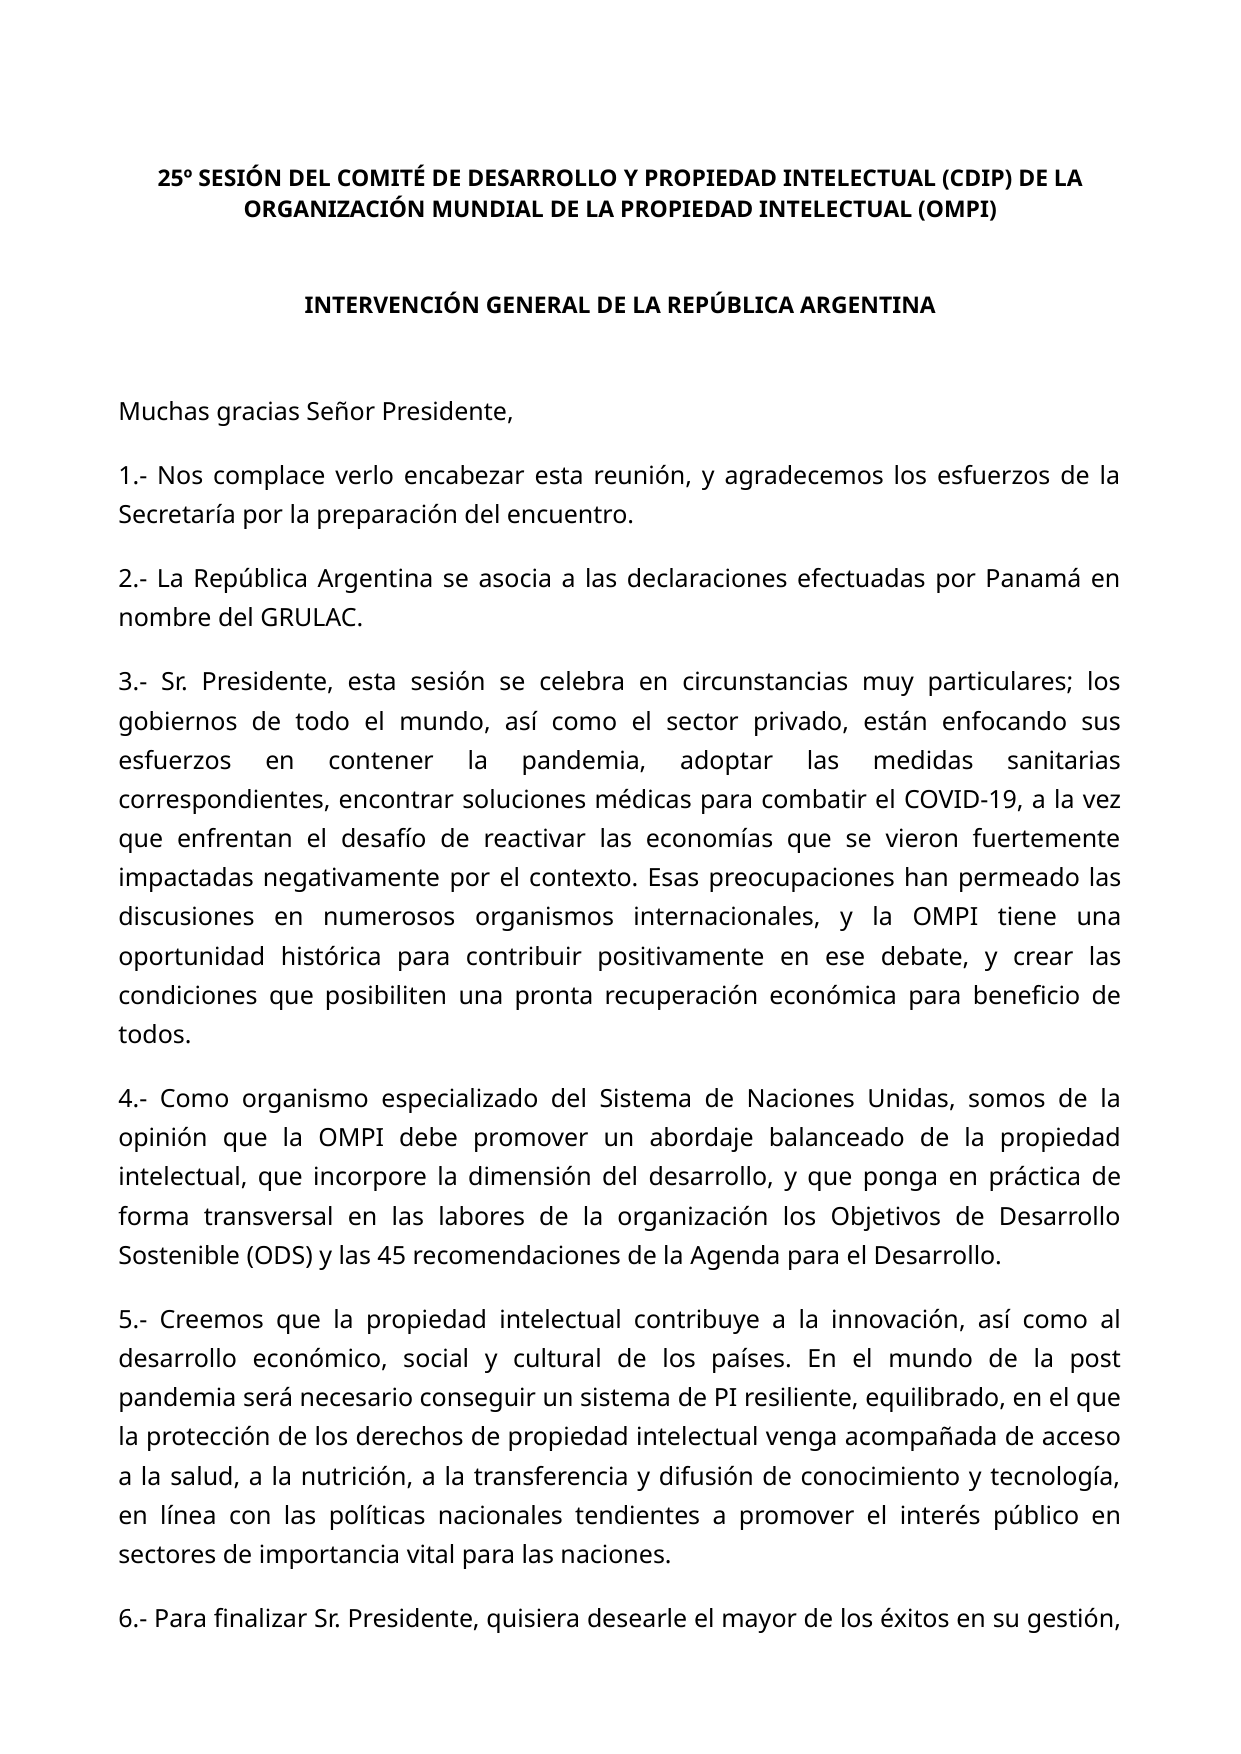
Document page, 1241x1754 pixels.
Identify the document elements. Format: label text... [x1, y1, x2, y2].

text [118, 1601, 1122, 1635]
text 2.- La República Argentina se asocia a las declaraciones efectuadas por Panamá en nombre del GRULAC. [118, 561, 1122, 634]
text 25º SESIÓN DEL COMITÉ DE DESARROLLO Y PROPIEDAD INTELECTUAL (CDIP) DE LA ORGANIZACIÓN MUNDIAL DE LA PROPIEDAD INTELECTUAL (OMPI) [118, 162, 1122, 224]
text INTERVENCIÓN GENERAL DE LA REPÚBLICA ARGENTINA [118, 289, 1122, 320]
text 4.- Como organismo especializado del Sistema de Naciones Unidas, somos de la opinión que la OMPI debe promover un abordaje balanceado de la propiedad intelectual, que incorpore la dimensión del desarrollo, y que ponga en práctica de forma transversal en las labores de la organización los Objetivos de Desarrollo Sostenible (ODS) y las 45 recomendaciones de la Agenda para el Desarrollo. [118, 1081, 1122, 1271]
text 5.- Creemos que la propiedad intelectual contribuye a la innovación, así como al desarrollo económico, social y cultural de los países. En el mundo de la post pandemia será necesario conseguir un sistema de PI resiliente, equilibrado, en el que la protección de los derechos de propiedad intelectual venga acompañada de acceso a la salud, a la nutrición, a la transferencia y difusión de conocimiento y tecnología, en línea con las políticas nacionales tendientes a promover el interés público en sectores de importancia vital para las naciones. [118, 1301, 1122, 1571]
text Muchas gracias Señor Presidente, [118, 393, 1122, 427]
text 3.- Sr. Presidente, esta sesión se celebra en circunstancias muy particulares; los gobiernos de todo el mundo, así como el sector privado, están enfocando sus esfuerzos en contener la pandemia, adoptar las medidas sanitarias correspondientes, encontrar soluciones médicas para combatir el COVID-19, a la vez que enfrentan el desafío de reactivar las economías que se vieron fuertemente impactadas negativamente por el contexto. Esas preocupaciones han permeado las discusiones en numerosos organismos internacionales, y la OMPI tiene una oportunidad histórica para contribuir positivamente en ese debate, y crear las condiciones que posibiliten una pronta recuperación económica para beneficio de todos. [118, 664, 1122, 1051]
text 1.- Nos complace verlo encabezar esta reunión, y agradecemos los esfuerzos de la Secretaría por la preparación del encuentro. [118, 457, 1122, 531]
